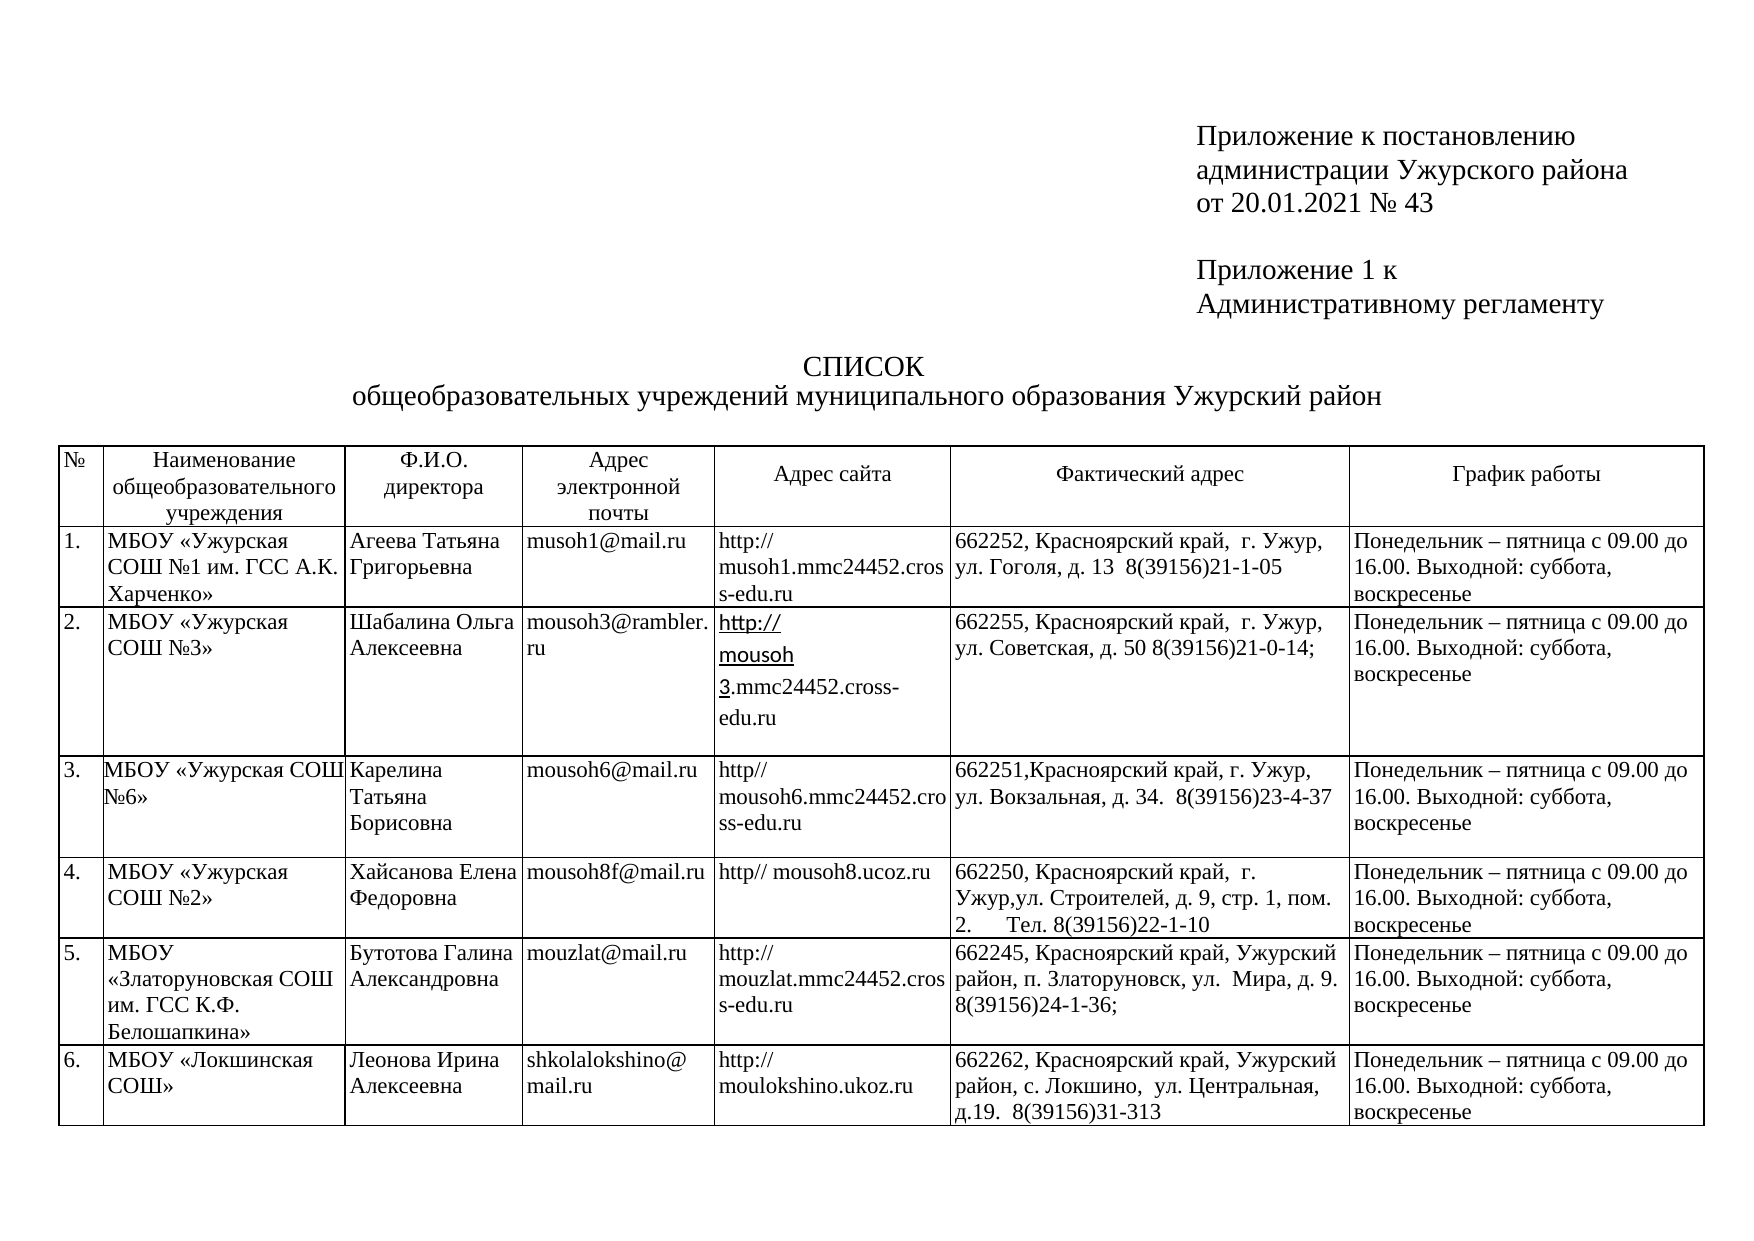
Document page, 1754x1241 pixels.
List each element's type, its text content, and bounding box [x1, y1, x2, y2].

table_cell Бутотова Галина Александровна [346, 939, 522, 1044]
table_cell 3. [60, 757, 103, 856]
table_cell МБОУ «Златоруновская СОШ им. ГСС К.Ф. Белошапкина» [104, 939, 345, 1044]
table_cell Шабалина Ольга Алексеевна [346, 608, 522, 755]
table_cell МБОУ «Ужурская СОШ №2» [104, 858, 345, 937]
table_cell http://moulokshino.ukoz.ru [715, 1046, 950, 1125]
table_header Адрес электронной почты [523, 447, 714, 526]
table_cell mousoh3@rambler.ru [523, 608, 714, 755]
table_cell musoh1@mail.ru [523, 527, 714, 606]
text общеобразовательных учреждений муниципального образования Ужурский район [118, 382, 1609, 411]
table_cell http// mousoh8.ucoz.ru [715, 858, 950, 937]
text Приложение 1 к Административному регламенту [1196, 252, 1636, 319]
table_cell Хайсанова Елена Федоровна [346, 858, 522, 937]
table_cell 4. [60, 858, 103, 937]
table_cell 5. [60, 939, 103, 1044]
table_cell Леонова Ирина Алексеевна [346, 1046, 522, 1125]
table_cell http//mousoh6.mmc24452.cross-edu.ru [715, 757, 950, 856]
table_cell Понедельник – пятница с 09.00 до 16.00. Выходной: суббота, воскресенье [1350, 757, 1703, 856]
table_cell http://mousoh3.mmc24452.cross-edu.ru [715, 608, 950, 755]
table_header Наименование общеобразовательного учреждения [104, 447, 344, 526]
table_cell Карелина Татьяна Борисовна [346, 757, 522, 856]
table_cell Понедельник – пятница с 09.00 до 16.00. Выходной: суббота, воскресенье [1350, 608, 1703, 755]
table_cell mousoh6@mail.ru [523, 757, 714, 856]
table_cell Понедельник – пятница с 09.00 до 16.00. Выходной: суббота, воскресенье [1350, 527, 1703, 606]
table_cell Понедельник – пятница с 09.00 до 16.00. Выходной: суббота, воскресенье [1350, 939, 1703, 1044]
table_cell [1350, 1046, 1703, 1125]
table_cell http://mouzlat.mmc24452.cross-edu.ru [715, 939, 950, 1044]
table_header График работы [1350, 447, 1703, 526]
table_cell МБОУ «Ужурская СОШ №6» [104, 757, 345, 856]
table_cell mouzlat@mail.ru [523, 939, 714, 1044]
text СПИСОК [118, 353, 1609, 382]
table_cell 662251,Красноярский край, г. Ужур, ул. Вокзальная, д. 34. 8(39156)23-4-37 [951, 757, 1349, 856]
table_cell МБОУ «Локшинская СОШ» [104, 1046, 344, 1125]
table_cell shkolalokshino@ mail.ru [523, 1046, 714, 1125]
table_cell 2. [60, 608, 103, 755]
table_header № [60, 447, 103, 526]
text администрации Ужурского района [1196, 152, 1636, 185]
text от 20.01.2021 № 43 [1196, 185, 1636, 219]
table_cell Агеева Татьяна Григорьевна [346, 527, 522, 606]
table_cell 662262, Красноярский край, Ужурский район, с. Локшино, ул. Центральная, д.19. 8(39156)31-313 [951, 1046, 1349, 1125]
table_cell mousoh8f@mail.ru [523, 858, 714, 937]
table_cell 662255, Красноярский край, г. Ужур, ул. Советская, д. 50 8(39156)21-0-14; [951, 608, 1349, 755]
table_cell 1. [60, 527, 103, 606]
table_cell 662250, Красноярский край, г. Ужур,ул. Строителей, д. 9, стр. 1, пом. 2. Тел. 8(39156)22-1-10 [951, 858, 1349, 937]
table_cell МБОУ «Ужурская СОШ №1 им. ГСС А.К. Харченко» [104, 527, 344, 606]
table_cell 662252, Красноярский край, г. Ужур, ул. Гоголя, д. 13 8(39156)21-1-05 [951, 527, 1349, 606]
text Приложение к постановлению [1196, 118, 1636, 152]
table_cell 662245, Красноярский край, Ужурский район, п. Златоруновск, ул. Мира, д. 9. 8(39156)24-1-36; [951, 939, 1349, 1044]
table_cell МБОУ «Ужурская СОШ №3» [104, 608, 344, 755]
table_cell http://musoh1.mmc24452.cross-edu.ru [715, 527, 950, 606]
table_header Адрес сайта [715, 447, 950, 526]
table_header Фактический адрес [951, 447, 1349, 526]
table_cell 6. [60, 1046, 103, 1125]
table_cell Понедельник – пятница с 09.00 до 16.00. Выходной: суббота, воскресенье [1350, 858, 1703, 937]
table_header Ф.И.О. директора [346, 447, 522, 526]
